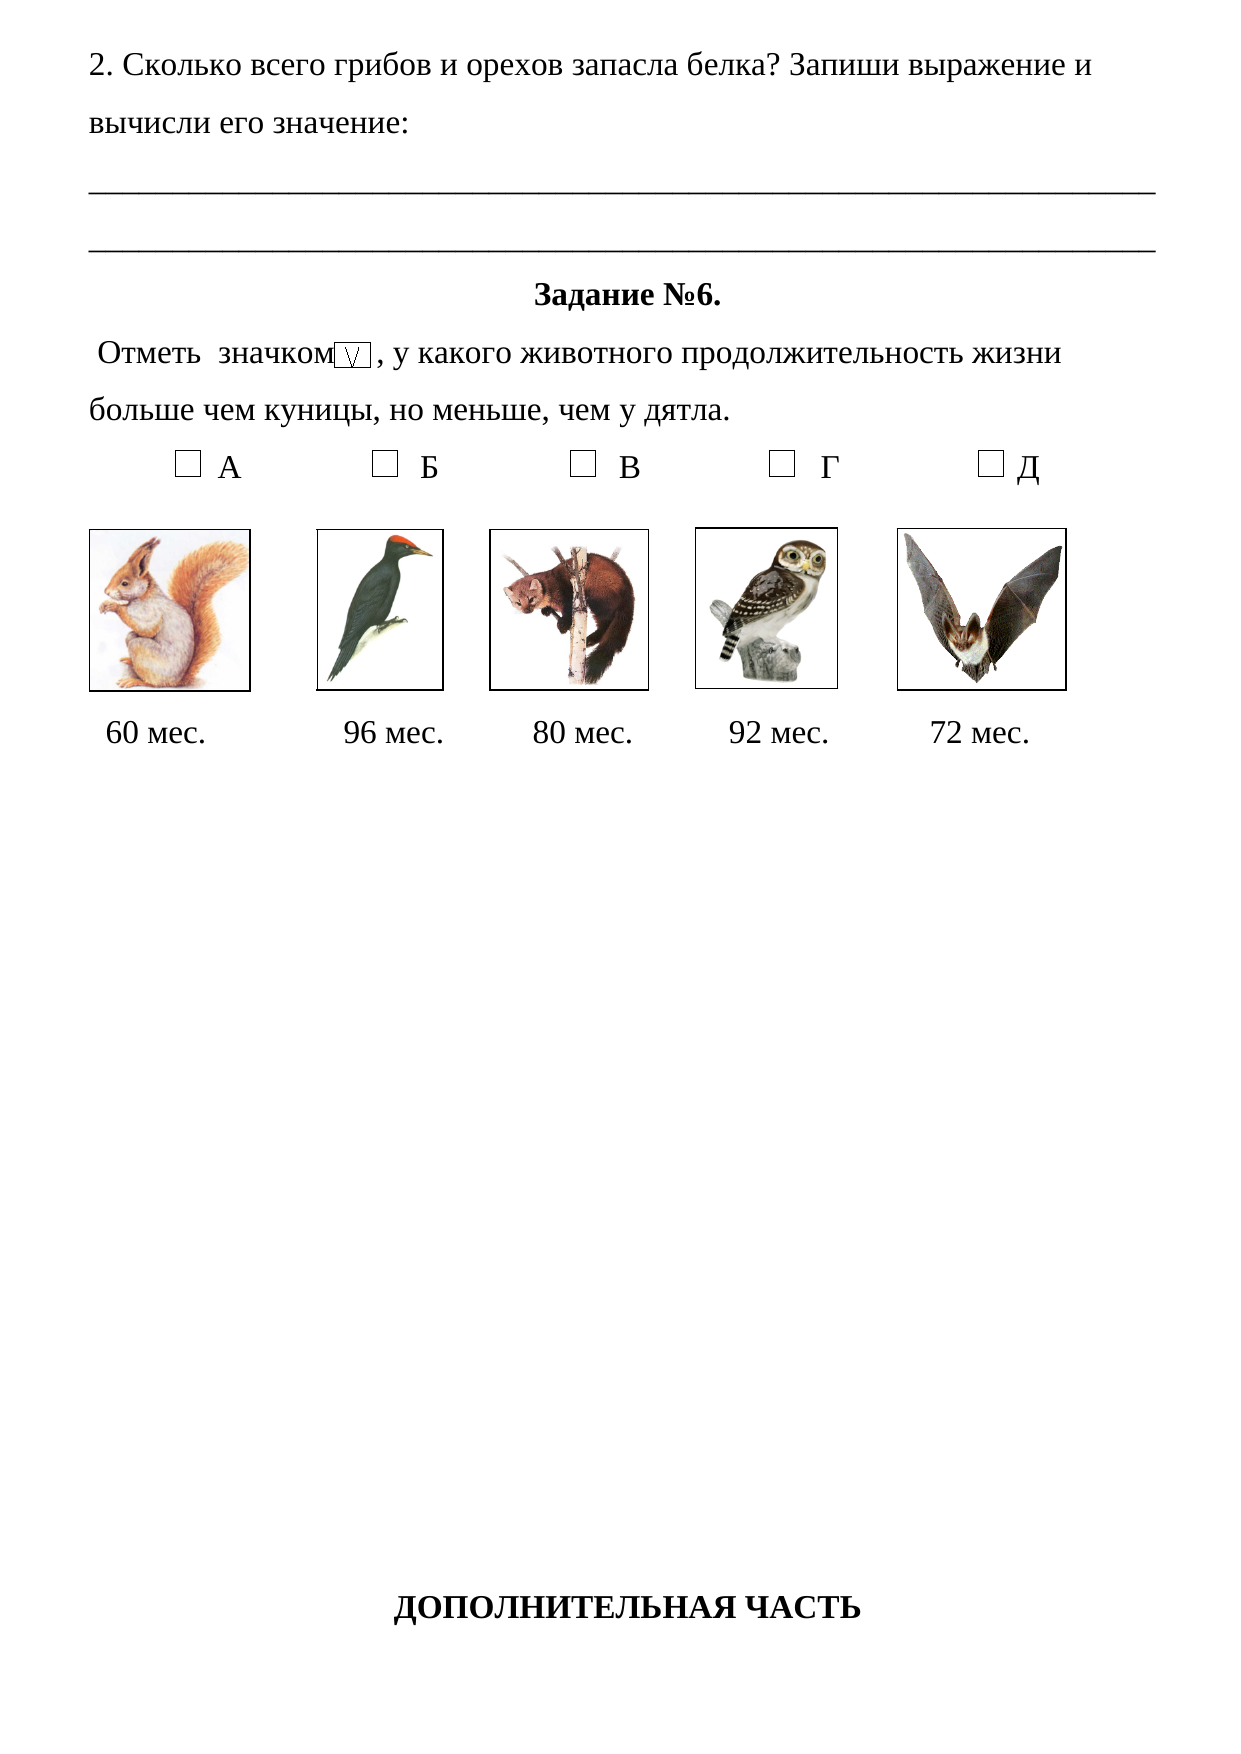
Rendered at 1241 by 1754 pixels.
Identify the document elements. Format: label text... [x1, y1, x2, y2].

text ДОПОЛНИТЕЛЬНАЯ ЧАСТЬ [89, 1588, 1167, 1626]
picture [318, 530, 442, 689]
text Задание №6. [89, 274, 1167, 313]
picture [696, 529, 837, 688]
picture [898, 529, 1065, 689]
table_header Б [330, 447, 529, 498]
text ________________________________________________________________ [89, 217, 1167, 255]
table_header Д [930, 447, 1126, 498]
table_header Г [730, 447, 930, 498]
text 60 мес. 96 мес. 80 мес. 92 мес. 72 мес. [89, 713, 1167, 751]
text 2. Сколько всего грибов и орехов запасла белка? Запиши выражение и вычисли его значение: ________________________________________________________________ [89, 44, 1167, 198]
picture [491, 530, 648, 689]
text Отметь значком , у какого животного продолжительность жизни больше чем куницы, но меньше, чем у дятла. [89, 332, 1167, 428]
table_header А [129, 447, 330, 498]
picture [90, 530, 249, 690]
table_header В [530, 447, 730, 498]
